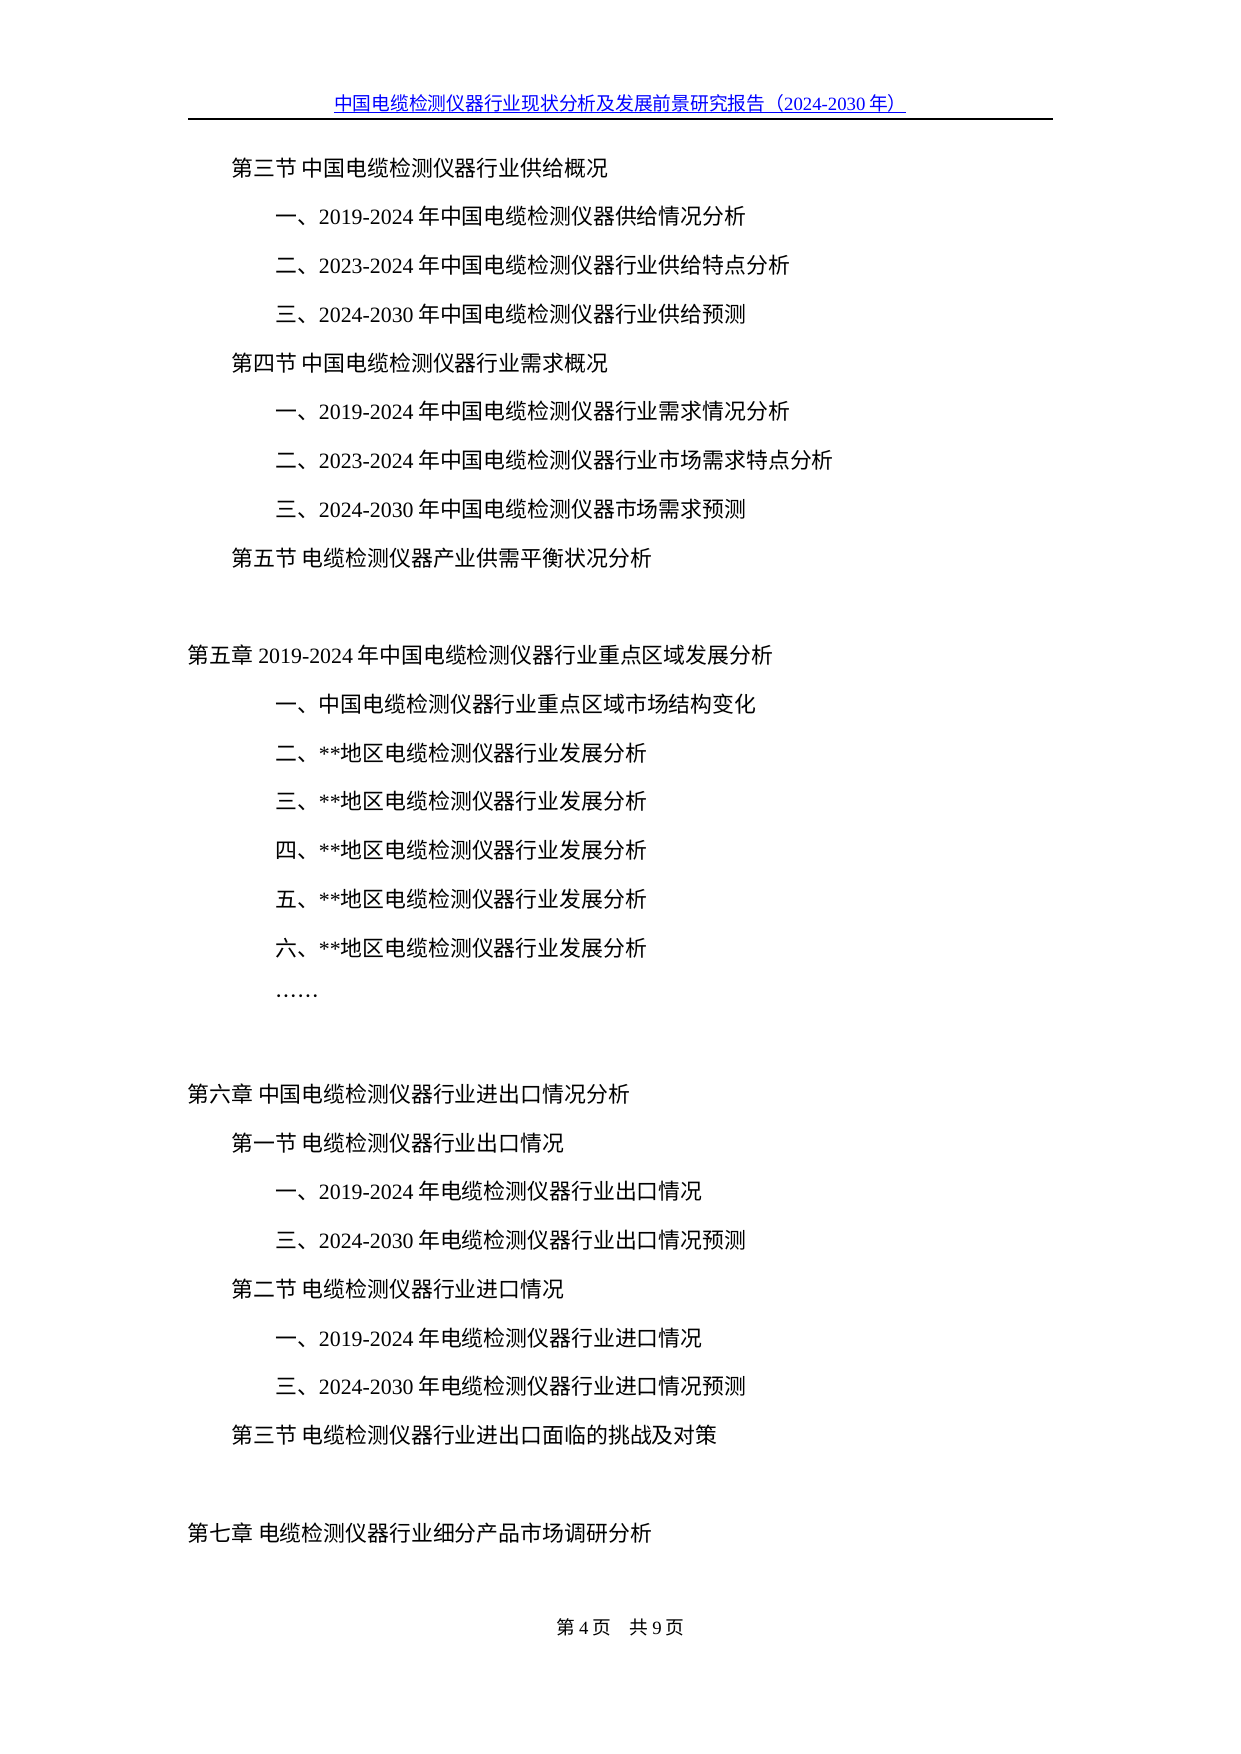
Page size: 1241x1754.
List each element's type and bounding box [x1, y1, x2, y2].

text [187, 150, 1053, 1548]
